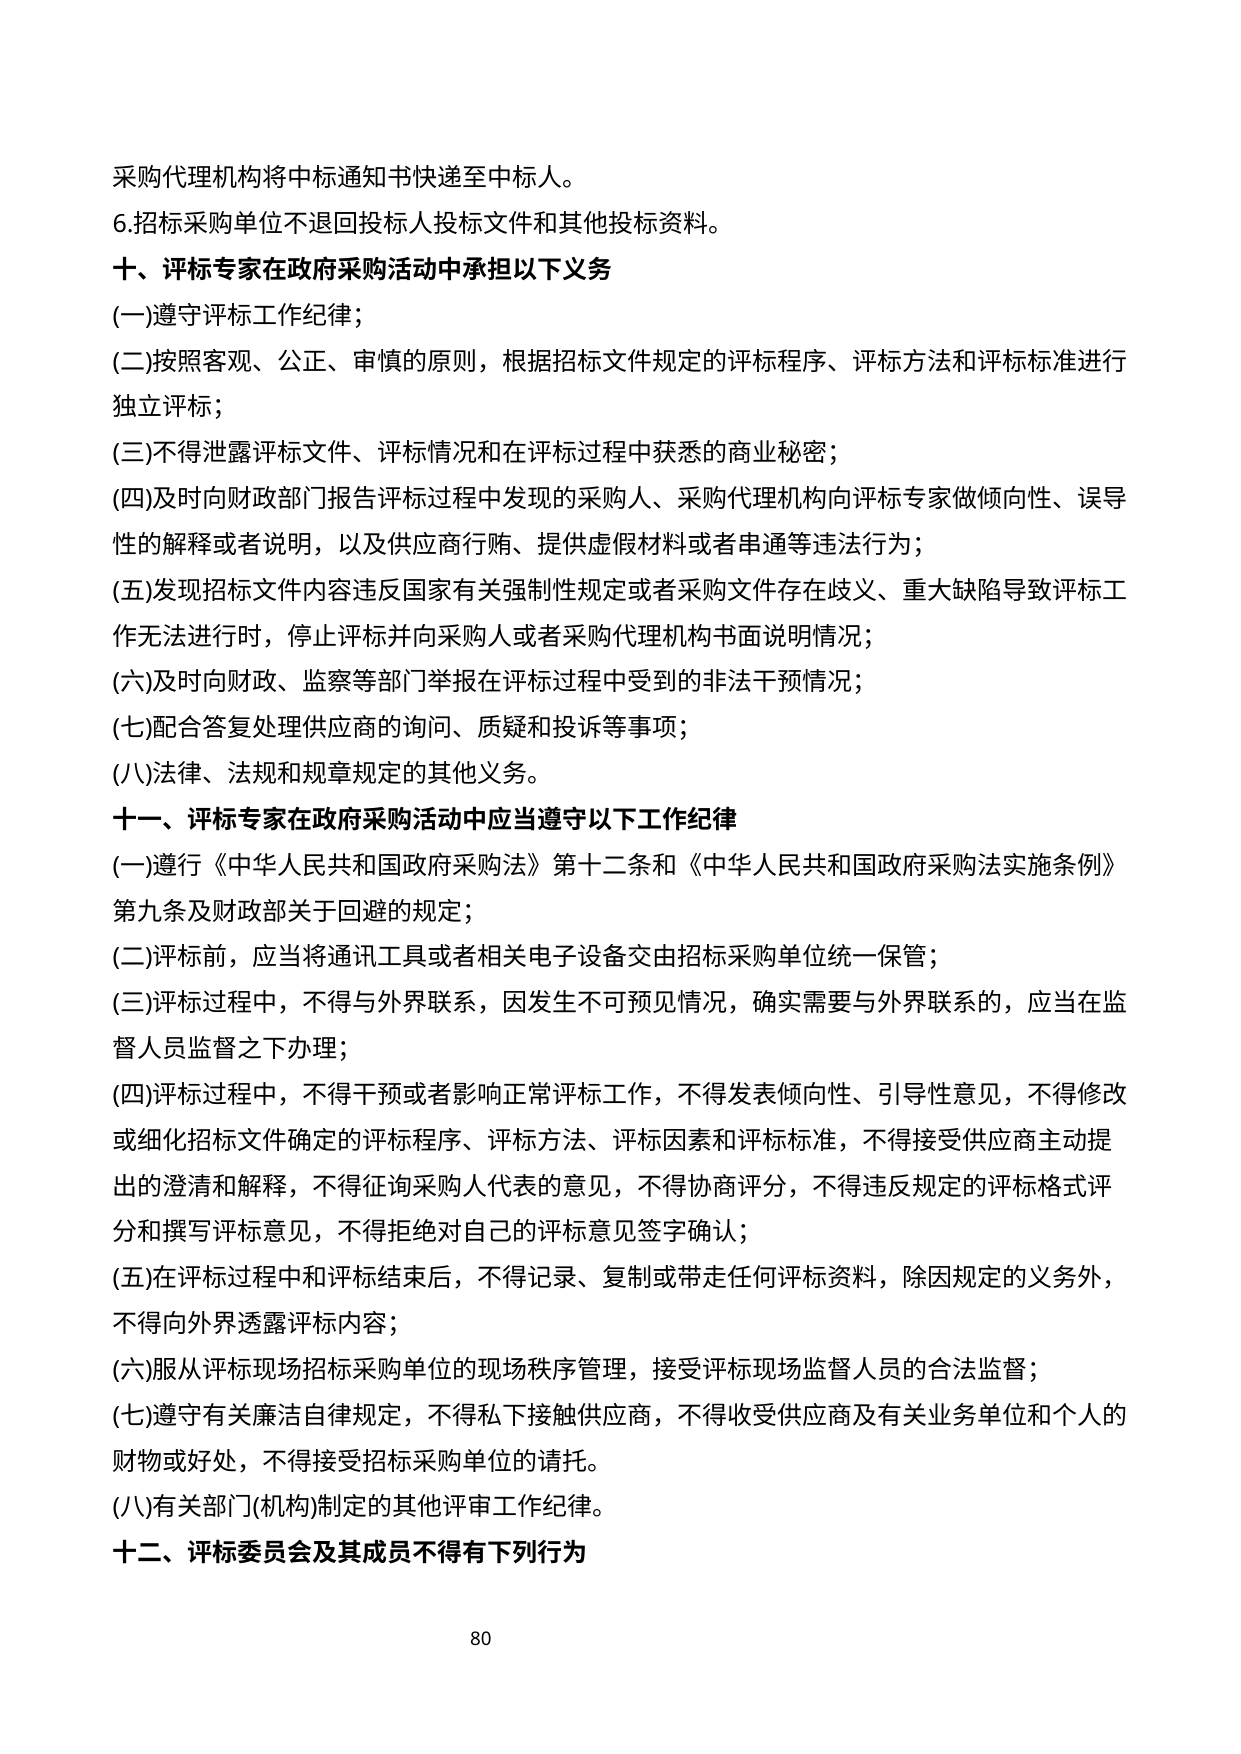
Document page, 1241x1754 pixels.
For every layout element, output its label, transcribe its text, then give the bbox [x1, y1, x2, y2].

list 遵行《中华人民共和国政府采购法》第十二条和《中华人民共和国政府采购法实施条例》第九条及财政部关于回避的规定； [112, 837, 1128, 929]
list 招标采购单位不退回投标人投标文件和其他投标资料。 [112, 196, 1128, 242]
list 服从评标现场招标采购单位的现场秩序管理，接受评标现场监督人员的合法监督； [112, 1342, 1128, 1387]
list 配合答复处理供应商的询问、质疑和投诉等事项； [112, 700, 1128, 746]
list 按照客观、公正、审慎的原则，根据招标文件规定的评标程序、评标方法和评标标准进行独立评标； [112, 333, 1128, 425]
list 遵守评标工作纪律； [112, 287, 1128, 333]
list 不得泄露评标文件、评标情况和在评标过程中获悉的商业秘密； [112, 425, 1128, 471]
list 遵守有关廉洁自律规定，不得私下接触供应商，不得收受供应商及有关业务单位和个人的财物或好处，不得接受招标采购单位的请托。 [112, 1387, 1128, 1479]
list 评标过程中，不得与外界联系，因发生不可预见情况，确实需要与外界联系的，应当在监督人员监督之下办理； [112, 975, 1128, 1067]
list 在评标过程中和评标结束后，不得记录、复制或带走任何评标资料，除因规定的义务外，不得向外界透露评标内容； [112, 1250, 1128, 1342]
list 评标专家在政府采购活动中承担以下义务 [112, 242, 1128, 287]
list 发现招标文件内容违反国家有关强制性规定或者采购文件存在歧义、重大缺陷导致评标工作无法进行时，停止评标并向采购人或者采购代理机构书面说明情况； [112, 562, 1128, 654]
list 评标前，应当将通讯工具或者相关电子设备交由招标采购单位统一保管； [112, 929, 1128, 975]
list 及时向财政部门报告评标过程中发现的采购人、采购代理机构向评标专家做倾向性、误导性的解释或者说明，以及供应商行贿、提供虚假材料或者串通等违法行为； [112, 471, 1128, 562]
list 评标专家在政府采购活动中应当遵守以下工作纪律 [112, 792, 1128, 837]
list 评标委员会及其成员不得有下列行为 [112, 1525, 1128, 1571]
list 及时向财政、监察等部门举报在评标过程中受到的非法干预情况； [112, 654, 1128, 700]
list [112, 150, 1128, 196]
list 评标过程中，不得干预或者影响正常评标工作，不得发表倾向性、引导性意见，不得修改或细化招标文件确定的评标程序、评标方法、评标因素和评标标准，不得接受供应商主动提出的澄清和解释，不得征询采购人代表的意见，不得协商评分，不得违反规定的评标格式评分和撰写评标意见，不得拒绝对自己的评标意见签字确认； [112, 1067, 1128, 1250]
list 法律、法规和规章规定的其他义务。 [112, 746, 1128, 792]
list 有关部门(机构)制定的其他评审工作纪律。 [112, 1479, 1128, 1525]
